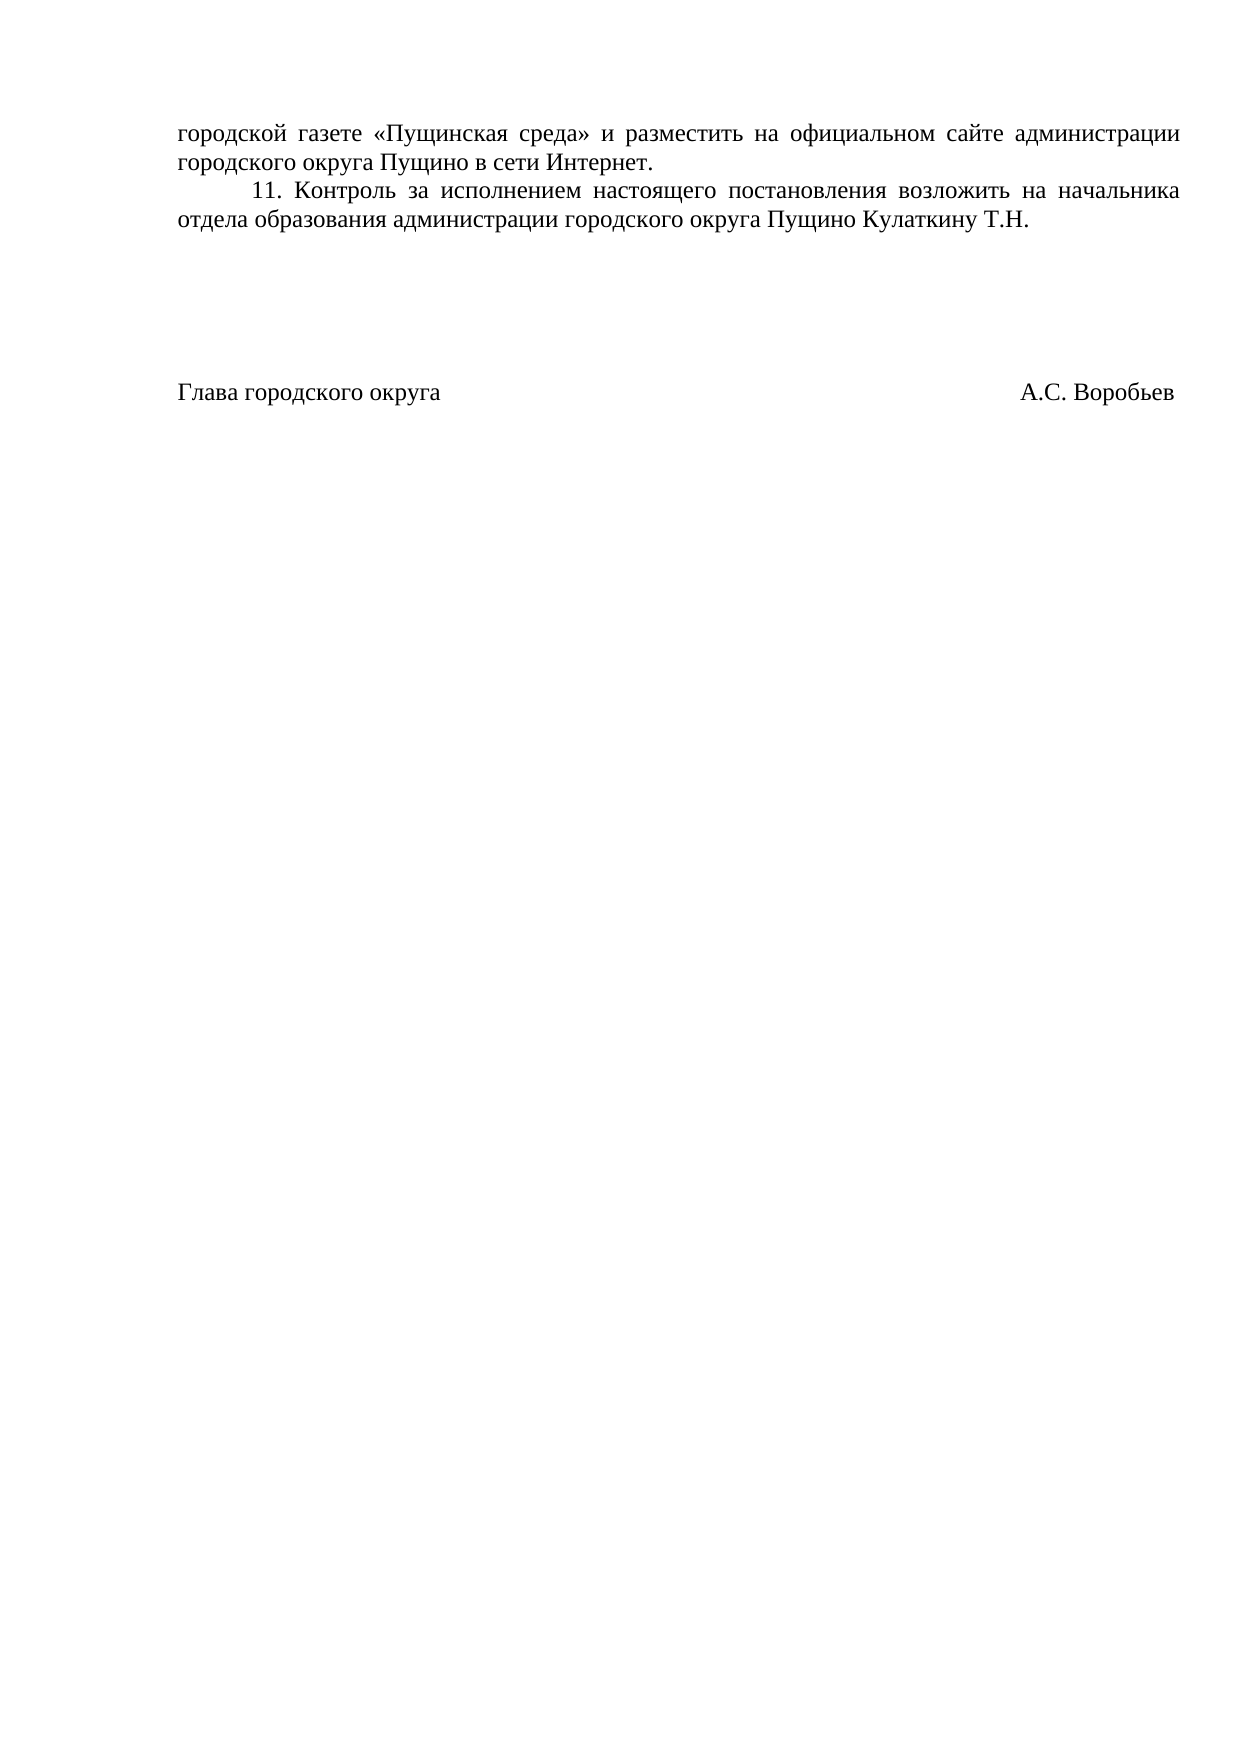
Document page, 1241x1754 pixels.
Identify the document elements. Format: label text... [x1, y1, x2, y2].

text 11. Контроль за исполнением настоящего постановления возложить на начальника отдела образования администрации городского округа Пущино Кулаткину Т.Н. [177, 176, 1181, 233]
text Глава городского округа А.С. Воробьев [177, 377, 1181, 406]
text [177, 118, 1181, 176]
